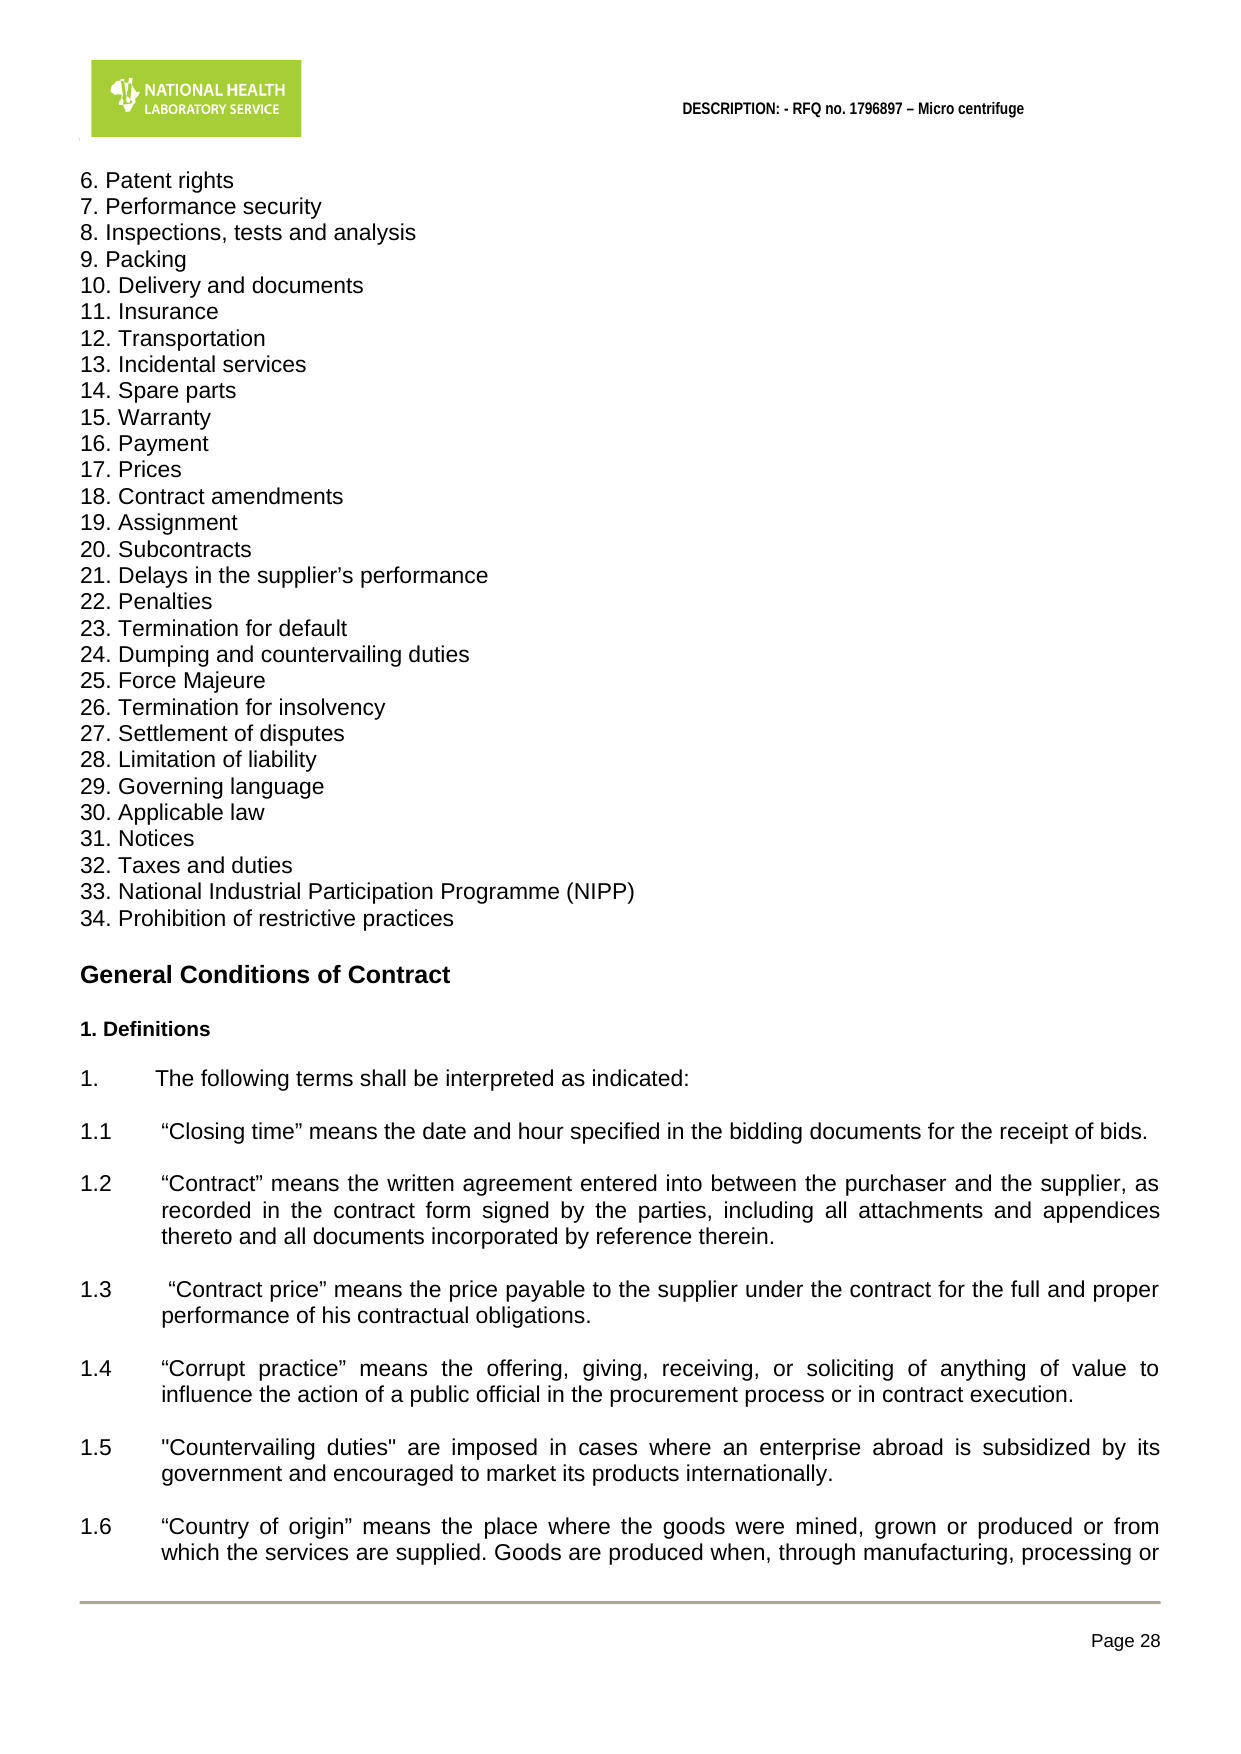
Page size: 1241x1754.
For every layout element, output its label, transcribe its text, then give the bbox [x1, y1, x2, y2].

text 11. Insurance [80, 298, 1161, 325]
text 13. Incidental services [80, 351, 1161, 377]
text 24. Dumping and countervailing duties [80, 641, 1161, 667]
text 19. Assignment [80, 509, 1161, 536]
list “Contract” means the written agreement entered into between the purchaser and the supplier, as recorded in the contract form signed by the parties, including all attachments and appendices thereto and all documents incorporated by reference therein. [80, 1170, 1161, 1249]
text 18. Contract amendments [80, 483, 1161, 509]
text 12. Transportation [80, 325, 1161, 351]
picture [91, 60, 302, 137]
text 25. Force Majeure [80, 667, 1161, 694]
text 30. Applicable law [80, 799, 1161, 825]
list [80, 1513, 1161, 1566]
text 28. Limitation of liability [80, 746, 1161, 773]
text 15. Warranty [80, 404, 1161, 430]
text 7. Performance security [80, 193, 1161, 219]
text 10. Delivery and documents [80, 272, 1161, 298]
text 17. Prices [80, 456, 1161, 483]
text 1.1 “Closing time” means the date and hour specified in the bidding documents for the receipt of bids. [80, 1118, 1161, 1144]
text 1. Definitions [80, 1017, 1161, 1041]
list "Countervailing duties" are imposed in cases where an enterprise abroad is subsidized by its government and encouraged to market its products internationally. [80, 1434, 1161, 1487]
text 34. Prohibition of restrictive practices [80, 904, 1161, 931]
text 22. Penalties [80, 588, 1161, 614]
text 32. Taxes and duties [80, 852, 1161, 878]
text 14. Spare parts [80, 377, 1161, 404]
text 23. Termination for default [80, 614, 1161, 641]
text 29. Governing language [80, 773, 1161, 799]
list “Contract price” means the price payable to the supplier under the contract for the full and proper performance of his contractual obligations. [80, 1276, 1161, 1328]
text 16. Payment [80, 430, 1161, 456]
text 8. Inspections, tests and analysis [80, 219, 1161, 246]
list “Corrupt practice” means the offering, giving, receiving, or soliciting of anything of value to influence the action of a public official in the procurement process or in contract execution. [80, 1355, 1161, 1408]
text 33. National Industrial Participation Programme (NIPP) [80, 878, 1161, 904]
text 20. Subcontracts [80, 536, 1161, 562]
text 31. Notices [80, 825, 1161, 852]
text 6. Patent rights [80, 167, 1161, 193]
text General Conditions of Contract [80, 959, 1161, 988]
text 21. Delays in the supplier’s performance [80, 562, 1161, 588]
text 1. The following terms shall be interpreted as indicated: [80, 1065, 1161, 1091]
text 27. Settlement of disputes [80, 720, 1161, 746]
text 26. Termination for insolvency [80, 694, 1161, 720]
text 9. Packing [80, 246, 1161, 272]
